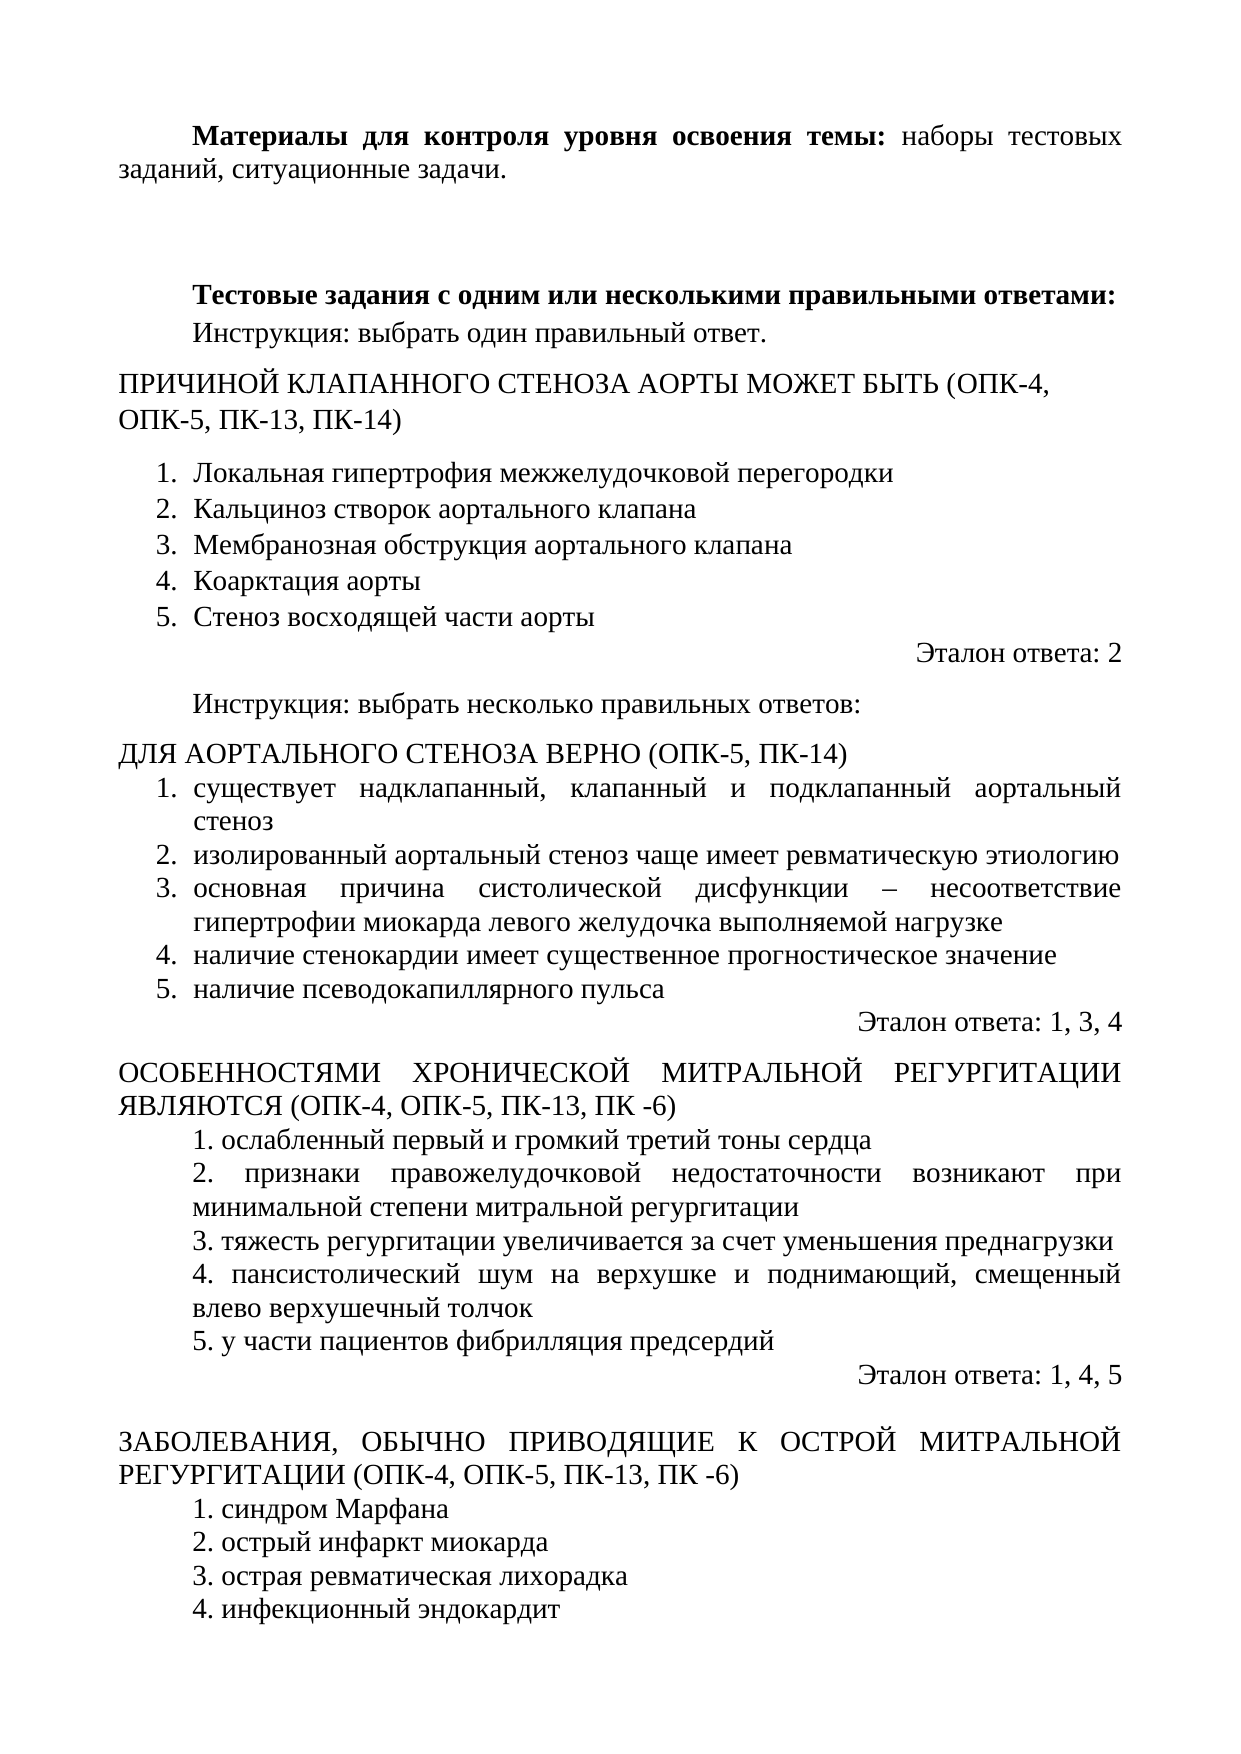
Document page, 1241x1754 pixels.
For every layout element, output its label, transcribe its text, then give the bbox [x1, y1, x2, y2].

list Локальная гипертрофия межжелудочковой перегородки [156, 1581, 1122, 1615]
text Материалы для контроля уровня освоения темы: наборы тестовых заданий, ситуационные задачи. [118, 1245, 1122, 1312]
text Инструкция: выбрать один правильный ответ. [118, 1442, 1122, 1476]
text 7.3 Демонстрация преподавателем методики практических приемов по данной теме [118, 281, 1122, 348]
text Тестовые задания с одним или несколькими правильными ответами: [118, 1404, 1122, 1437]
text Разбор проведенной курации больных, выполненных диагностических исследований и лечебных манипуляций. Демонстрация полученных практических навыков по обследованию и лечению больных. Разбор вопросов лечения курируемых больных с МПС и АПС. [118, 1014, 1122, 1199]
text Методы физикального обследования больного с митральными и аортальными пороками сердца по органам и системам (осмотр, пальпация, перкуссия, аускультация), интерпретация инструментальных данных. [118, 378, 1122, 512]
text 7.4 Самостоятельная аудиторная работа обучающихся под контролем преподавателя курация тематических больных, посещение с больными лечебных и диагностических кабинетов, анализ результатов дополнительных исследований, оформление истории болезни больного; работа с обучающими компьютерными программами, учебным аудиоматериалом, мультимедийным атласом, просмотр учебного видеофильма. [118, 558, 1122, 843]
text ПРИЧИНОЙ КЛАПАННОГО СТЕНОЗА АОРТЫ МОЖЕТ БЫТЬ (ОПК-4, ОПК-5, ПК-13, ПК-14) [118, 1492, 1122, 1562]
text Подготовка к выполнению практических приемов по теме занятия. [118, 952, 1122, 985]
text 28. Вспомогательная медикаментозная терапия у пациентов с аортальной регургитацией. (ОПК-7) [118, 118, 1122, 202]
text 7.5 Контроль конечного уровня усвоения темы занятия: [118, 889, 1122, 922]
